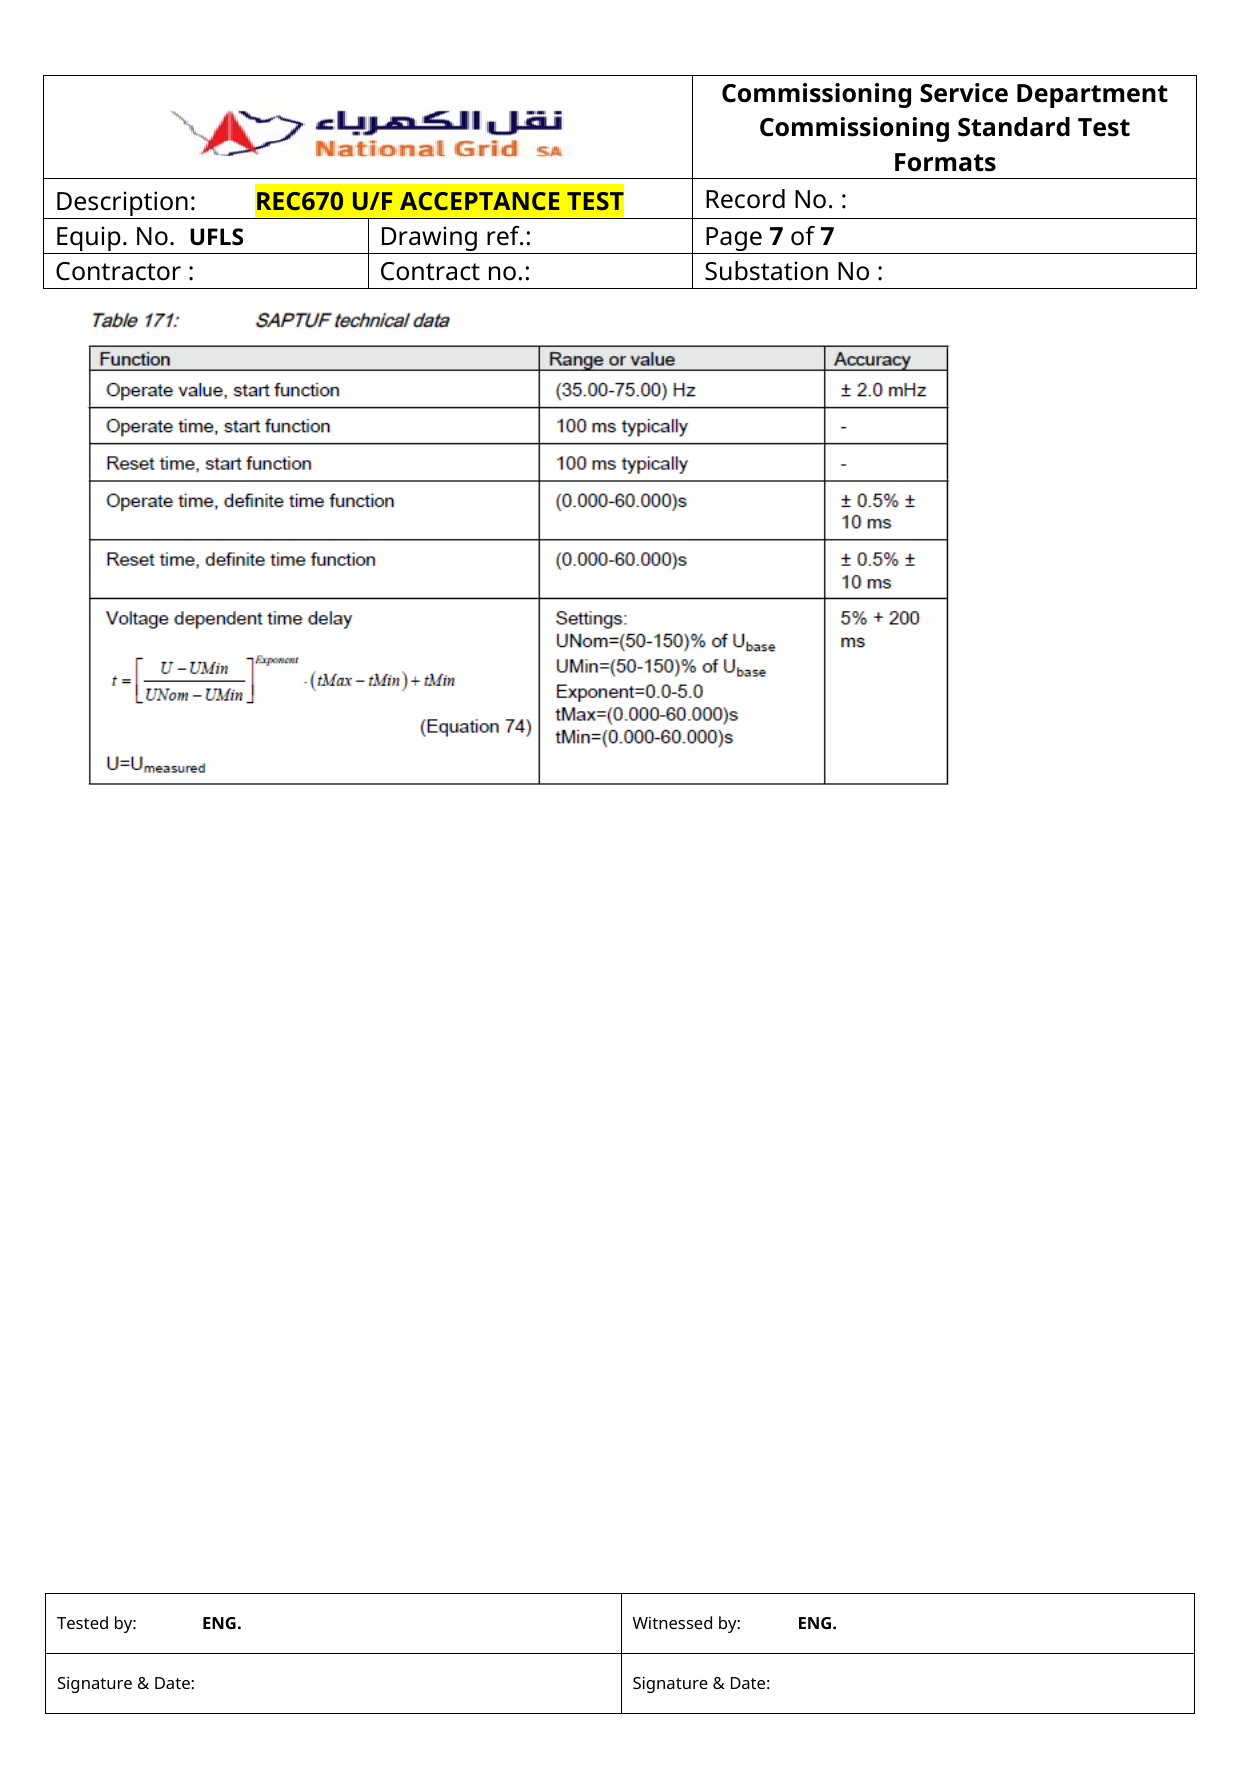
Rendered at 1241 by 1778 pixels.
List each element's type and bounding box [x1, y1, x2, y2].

picture [75, 300, 968, 791]
picture [163, 96, 573, 170]
